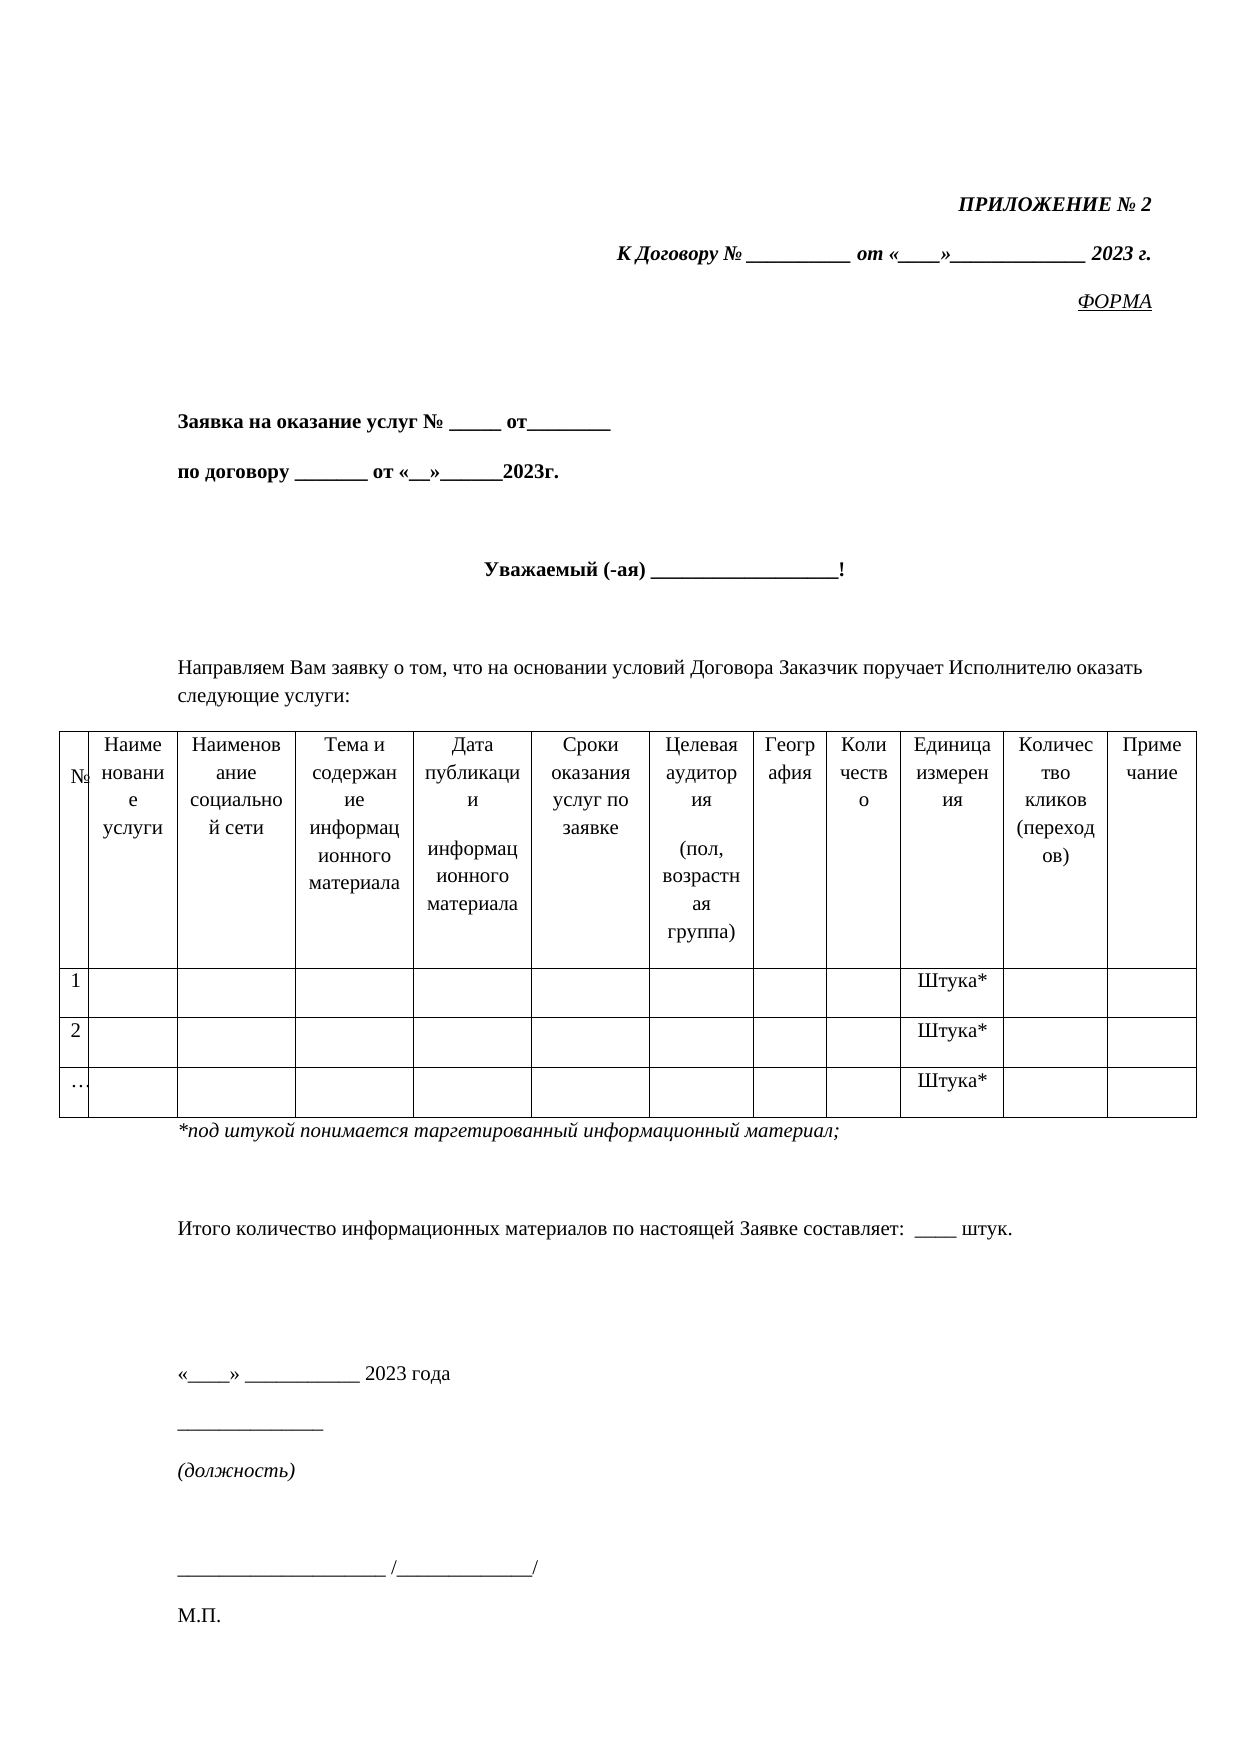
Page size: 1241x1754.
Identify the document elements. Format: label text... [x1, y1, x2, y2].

text К Договору № __________ от «____»_____________ 2023 г. [177, 240, 1152, 264]
text (должность) [177, 1458, 1152, 1482]
table_header География [754, 732, 826, 967]
table_cell [827, 1068, 900, 1117]
table_header Примечание [1108, 732, 1196, 967]
text ____________________ /_____________/ [177, 1555, 1152, 1579]
table_cell [178, 1068, 295, 1117]
table_header Тема и содержание информационного материала [296, 732, 413, 967]
table_header Дата публикации информационного материала [414, 732, 531, 967]
table_cell [1004, 1068, 1107, 1117]
table_header Количество [827, 732, 900, 967]
table_cell [754, 1068, 826, 1117]
table_cell [178, 1018, 295, 1067]
table_cell [532, 1018, 649, 1067]
table_cell Штука* [901, 1068, 1003, 1117]
table_cell [532, 1068, 649, 1117]
table_cell [296, 1018, 413, 1067]
text *под штукой понимается таргетированный информационный материал; [177, 1118, 1152, 1142]
table_cell [178, 969, 295, 1017]
table_cell Штука* [901, 1018, 1003, 1067]
table_cell [89, 1018, 177, 1067]
table_cell [414, 1068, 531, 1117]
text по договору _______ от «__»______2023г. [177, 459, 1152, 483]
table_cell [827, 969, 900, 1017]
table_cell [1004, 969, 1107, 1017]
text ______________ [177, 1409, 1152, 1433]
table_cell [754, 969, 826, 1017]
text ПРИЛОЖЕНИЕ № 2 [177, 192, 1152, 216]
table_cell [1108, 969, 1196, 1017]
table_header Единица измерения [901, 732, 1003, 967]
text «____» ___________ 2023 года [177, 1361, 1152, 1385]
table_header Сроки оказания услуг по заявке [532, 732, 649, 967]
table_cell [89, 969, 177, 1017]
table_cell [89, 1068, 177, 1117]
table_cell [296, 969, 413, 1017]
table_cell 1 [60, 969, 88, 1017]
text ФОРМА [177, 289, 1152, 313]
table_cell [414, 969, 531, 1017]
table_cell [650, 969, 753, 1017]
text Заявка на оказание услуг № _____ от________ [177, 409, 1152, 433]
table_cell [414, 1018, 531, 1067]
table_cell [650, 1018, 753, 1067]
text Уважаемый (-ая) __________________! [177, 557, 1152, 581]
table_cell [754, 1018, 826, 1067]
text М.П. [177, 1603, 1152, 1627]
table_cell … [60, 1068, 88, 1117]
table_cell [1108, 1068, 1196, 1117]
table_cell [650, 1068, 753, 1117]
text Направляем Вам заявку о том, что на основании условий Договора Заказчик поручает Исполнителю оказать следующие услуги: [177, 655, 1152, 707]
table_header Наименование социальной сети [178, 732, 295, 967]
table_cell [532, 969, 649, 1017]
table_cell [827, 1018, 900, 1067]
table_header Целевая аудитория (пол, возрастная группа) [650, 732, 753, 967]
table_header Количество кликов (переходов) [1004, 732, 1107, 967]
text Итого количество информационных материалов по настоящей Заявке составляет: ____ штук. [177, 1216, 1152, 1240]
table_cell Штука* [901, 969, 1003, 1017]
table_cell [296, 1068, 413, 1117]
table_header Наименование услуги [89, 732, 177, 967]
table_cell [1004, 1018, 1107, 1067]
table_header № [60, 732, 88, 967]
table_cell [1108, 1018, 1196, 1067]
table_cell 2 [60, 1018, 88, 1067]
